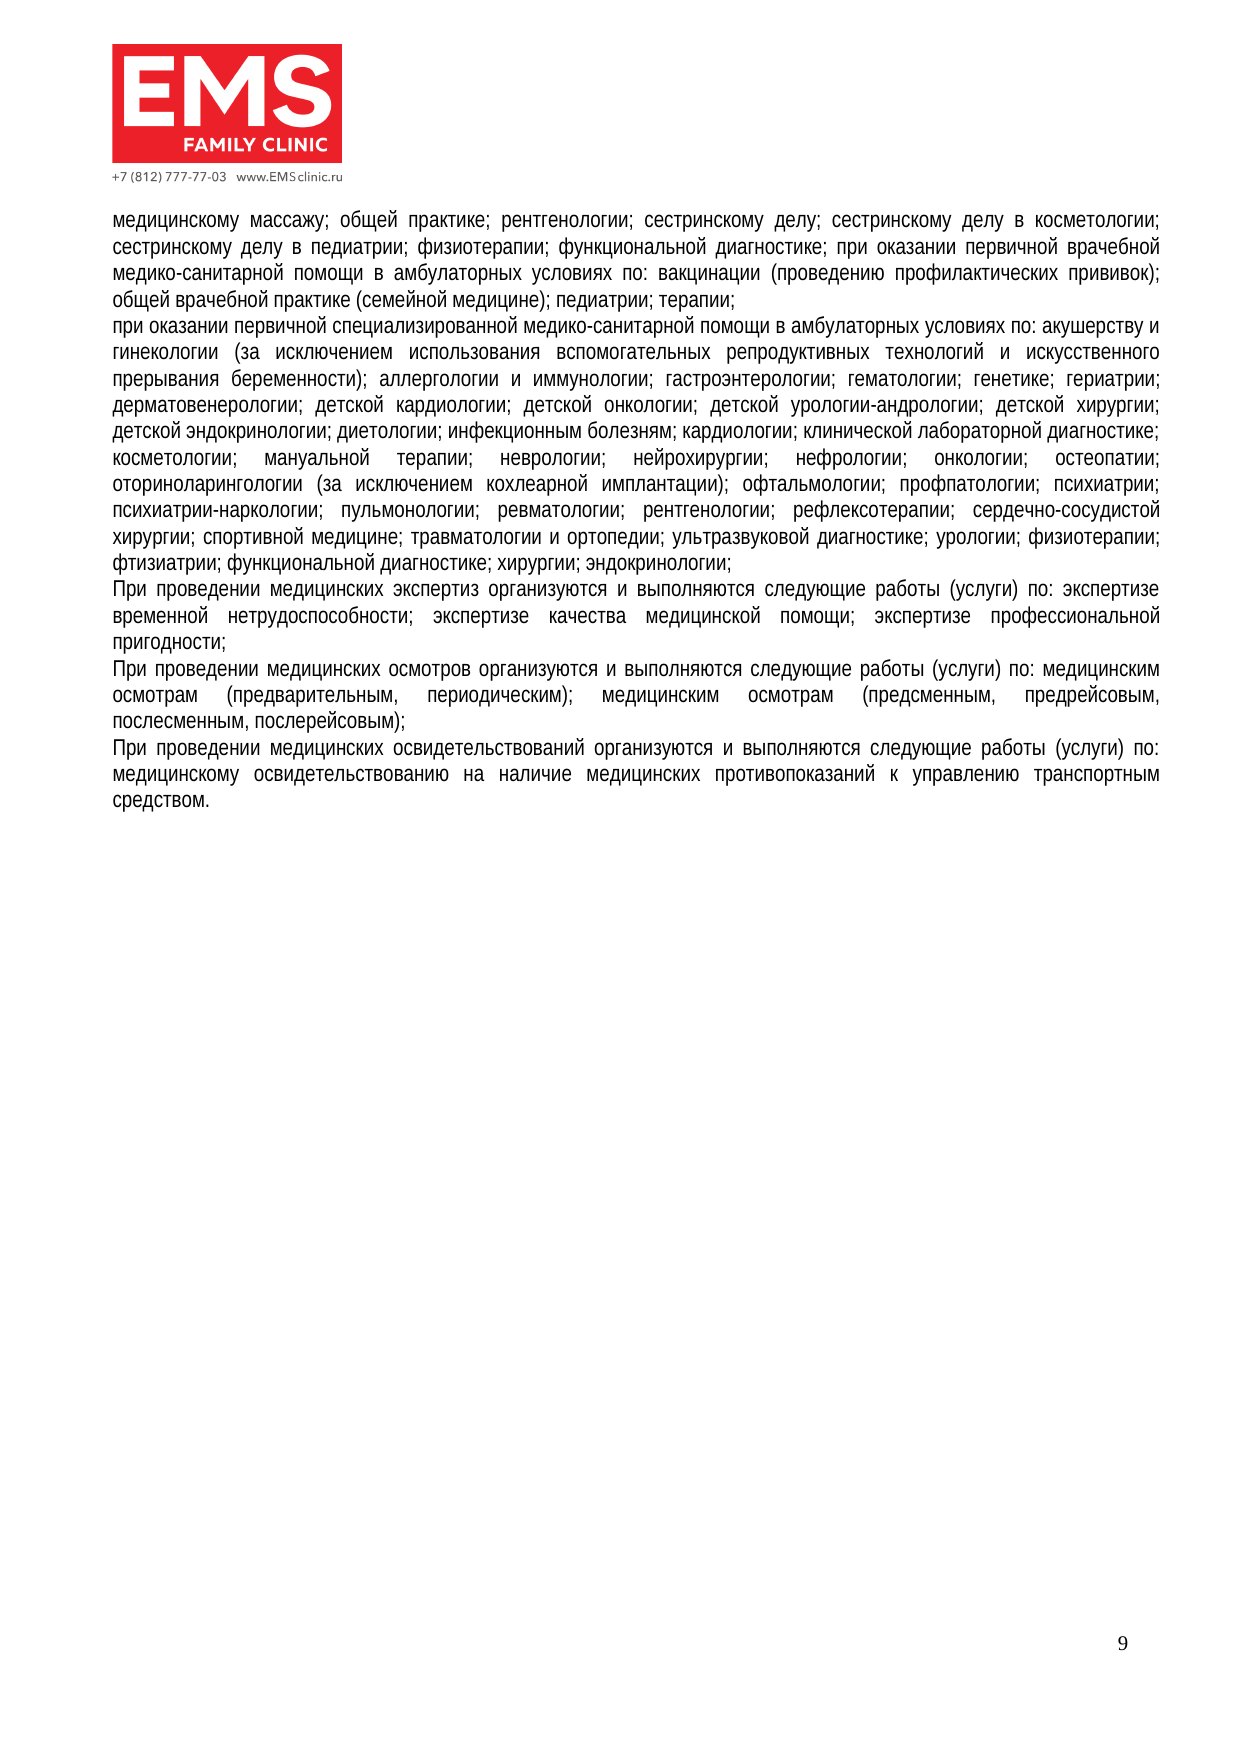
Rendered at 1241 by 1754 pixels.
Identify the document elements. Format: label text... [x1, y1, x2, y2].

text При проведении медицинских освидетельствований организуются и выполняются следующие работы (услуги) по: медицинскому освидетельствованию на наличие медицинских противопоказаний к управлению транспортным средством. [77, 733, 1161, 813]
text При проведении медицинских осмотров организуются и выполняются следующие работы (услуги) по: медицинским осмотрам (предварительным, периодическим); медицинским осмотрам (предсменным, предрейсовым, послесменным, послерейсовым); [77, 654, 1161, 733]
text косметологии; мануальной терапии; неврологии; нейрохирургии; нефрологии; онкологии; остеопатии; оториноларингологии (за исключением кохлеарной имплантации); офтальмологии; профпатологии; психиатрии; психиатрии-наркологии; пульмонологии; ревматологии; рентгенологии; рефлексотерапии; сердечно-сосудистой хирургии; спортивной медицине; травматологии и ортопедии; ультразвуковой диагностике; урологии; физиотерапии; фтизиатрии; функциональной диагностике; хирургии; эндокринологии; [77, 444, 1161, 575]
picture [112, 44, 342, 183]
text при оказании первичной специализированной медико-санитарной помощи в амбулаторных условиях по: акушерству и гинекологии (за исключением использования вспомогательных репродуктивных технологий и искусственного прерывания беременности); аллергологии и иммунологии; гастроэнтерологии; гематологии; генетике; гериатрии; дерматовенерологии; детской кардиологии; детской онкологии; детской урологии-андрологии; детской хирургии; детской эндокринологии; диетологии; инфекционным болезням; кардиологии; клинической лабораторной диагностике; [77, 312, 1161, 444]
text При проведении медицинских экспертиз организуются и выполняются следующие работы (услуги) по: экспертизе временной нетрудоспособности; экспертизе качества медицинской помощи; экспертизе профессиональной пригодности; [77, 575, 1161, 654]
